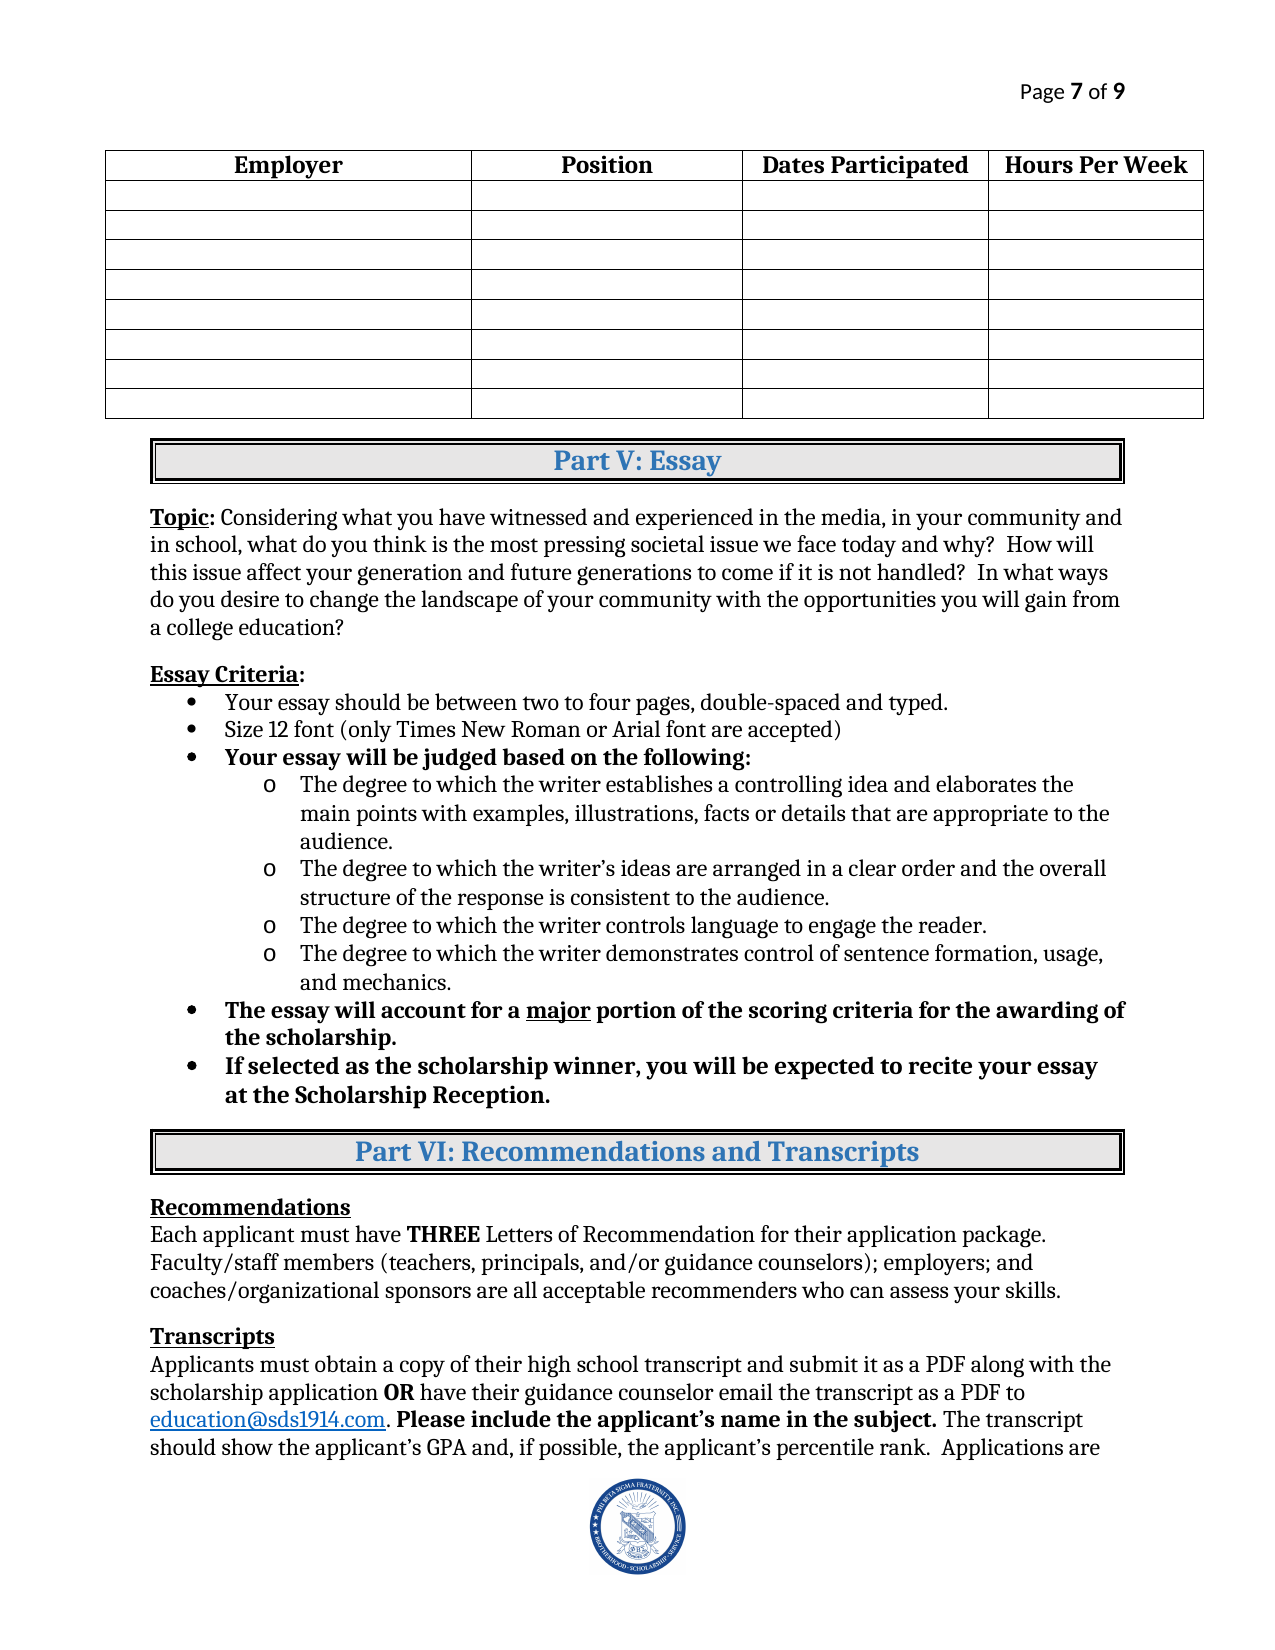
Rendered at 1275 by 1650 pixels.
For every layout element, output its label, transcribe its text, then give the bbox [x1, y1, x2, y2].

text Recommendations [150, 1194, 1125, 1221]
list The degree to which the writer demonstrates control of sentence formation, usage, and mechanics. [262, 940, 1125, 997]
table_cell [743, 270, 988, 299]
table_header Part VI: Recommendations and Transcripts [156, 1135, 1119, 1168]
table_cell [989, 389, 1203, 418]
table_cell [106, 211, 471, 239]
list Your essay will be judged based on the following: [187, 743, 1125, 771]
table_cell [106, 300, 471, 329]
table_cell [743, 211, 988, 239]
table_cell [743, 181, 988, 209]
table_header Dates Participated [743, 151, 988, 180]
table_cell [743, 360, 988, 388]
table_cell [743, 389, 988, 418]
table_cell [472, 211, 742, 239]
table_cell [106, 240, 471, 269]
table_cell [743, 300, 988, 329]
table_header Position [472, 151, 742, 180]
text Faculty/staff members (teachers, principals, and/or guidance counselors); employers; and coaches/organizational sponsors are all acceptable recommenders who can assess your skills. [150, 1249, 1125, 1304]
list The essay will account for a major portion of the scoring criteria for the awarding of the scholarship. [187, 997, 1125, 1052]
table_cell [989, 360, 1203, 388]
list Size 12 font (only Times New Roman or Arial font are accepted) [187, 716, 1125, 743]
list The degree to which the writer establishes a controlling idea and elaborates the main points with examples, illustrations, facts or details that are appropriate to the audience. [262, 771, 1125, 855]
table_cell [472, 181, 742, 209]
table_cell [743, 240, 988, 269]
picture [589, 1478, 686, 1575]
table_header Hours Per Week [989, 151, 1203, 180]
list The degree to which the writer controls language to engage the reader. [262, 911, 1125, 940]
table_cell [989, 181, 1203, 209]
table_cell [989, 300, 1203, 329]
table_header Employer [106, 151, 471, 180]
text Topic: Considering what you have witnessed and experienced in the media, in your community and in school, what do you think is the most pressing societal issue we face today and why? How will this issue affect your generation and future generations to come if it is not handled? In what ways do you desire to change the landscape of your community with the opportunities you will gain from a college education? [150, 503, 1125, 642]
table_cell [472, 360, 742, 388]
table_cell [989, 330, 1203, 358]
text Each applicant must have THREE Letters of Recommendation for their application package. [150, 1221, 1125, 1249]
list The degree to which the writer’s ideas are arranged in a clear order and the overall structure of the response is consistent to the audience. [262, 855, 1125, 911]
table_cell [472, 300, 742, 329]
table_cell [989, 211, 1203, 239]
table_cell [743, 330, 988, 358]
text Essay Criteria: [150, 661, 1125, 688]
table_cell [472, 270, 742, 299]
table_cell [106, 389, 471, 418]
table_cell [106, 270, 471, 299]
table_cell [989, 270, 1203, 299]
table_cell [472, 240, 742, 269]
table_cell [106, 330, 471, 358]
table_cell [472, 330, 742, 358]
table_cell [106, 360, 471, 388]
list Your essay should be between two to four pages, double-spaced and typed. [187, 688, 1125, 716]
text Transcripts [150, 1323, 1125, 1351]
table_cell [106, 181, 471, 209]
list If selected as the scholarship winner, you will be expected to recite your essay at the Scholarship Reception. [187, 1052, 1125, 1109]
table_header Part V: Essay [156, 445, 1119, 478]
table_cell [989, 240, 1203, 269]
table_cell [472, 389, 742, 418]
